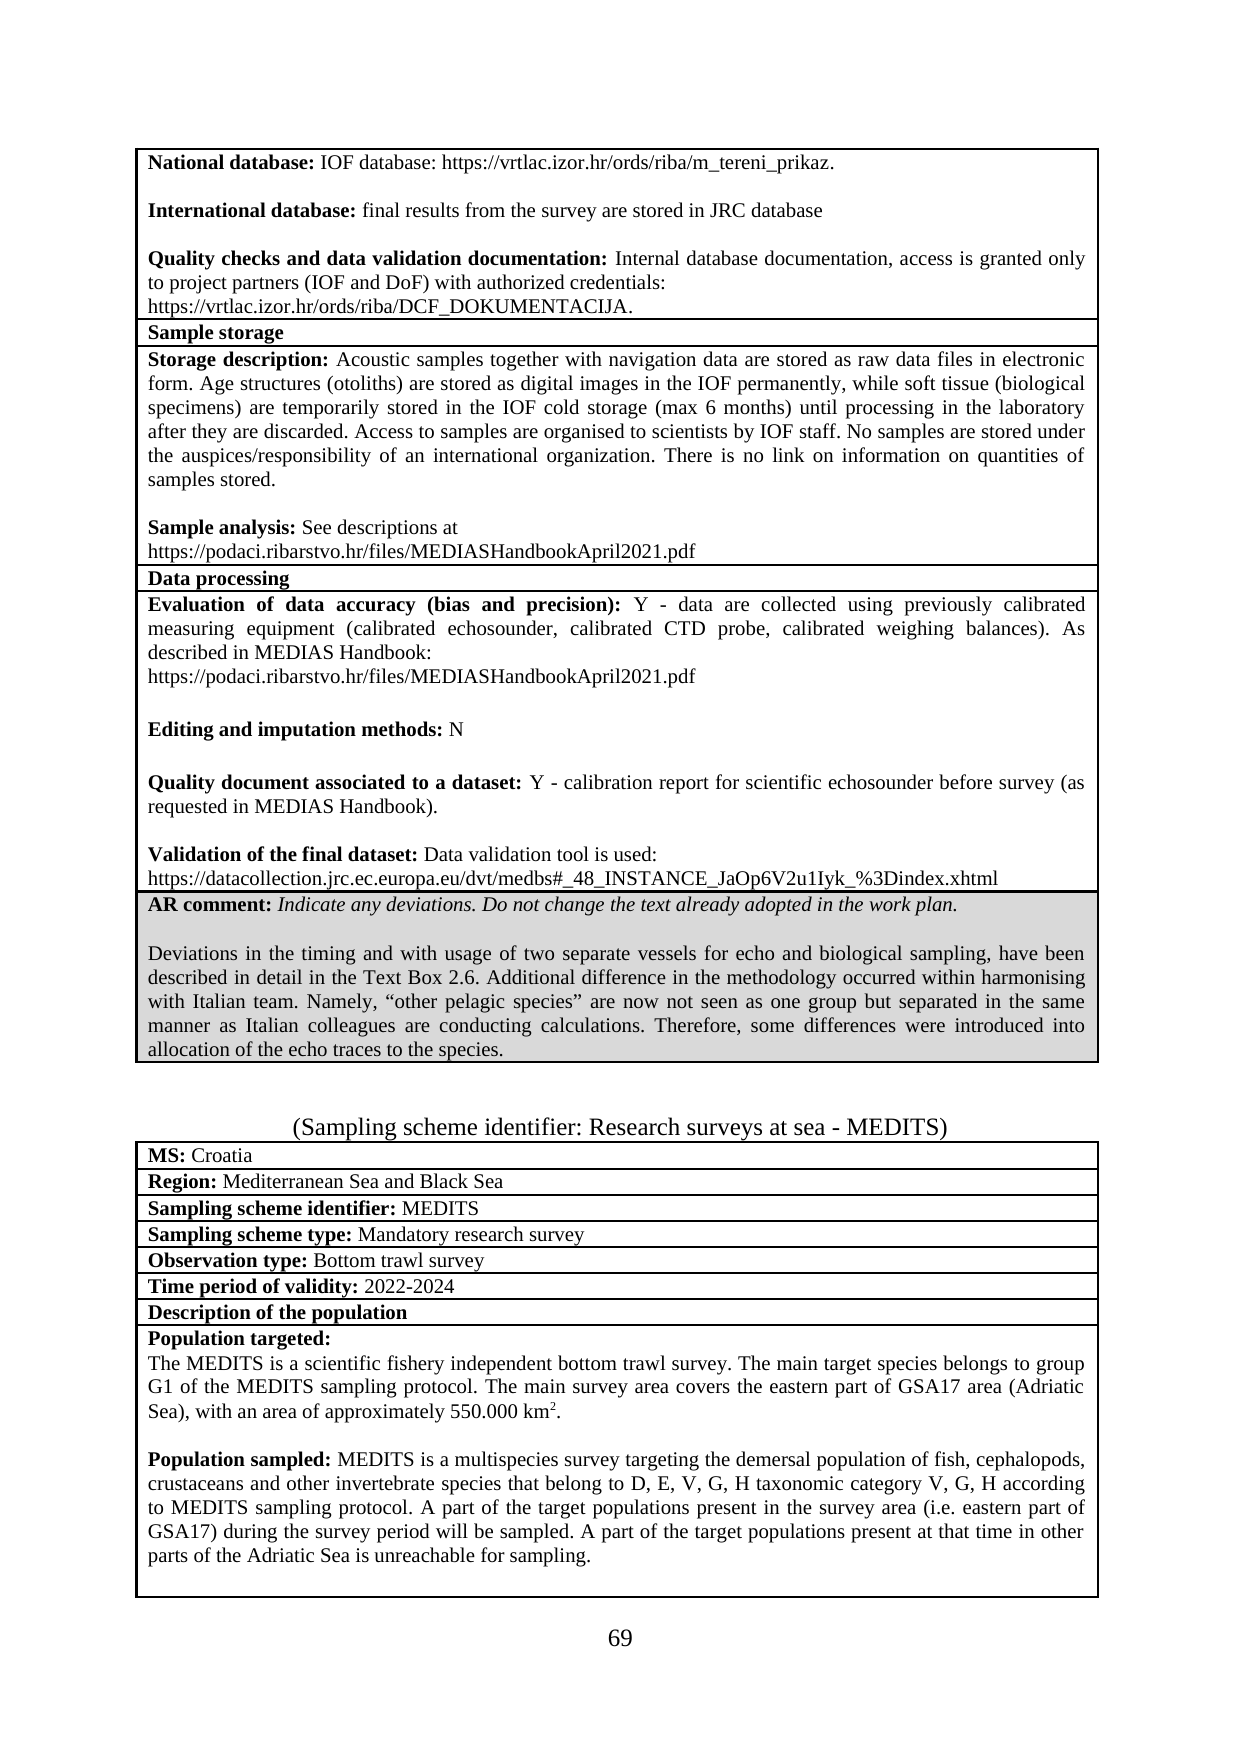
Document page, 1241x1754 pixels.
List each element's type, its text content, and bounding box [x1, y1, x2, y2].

table_cell Sampling scheme identifier: MEDITS [138, 1196, 1097, 1220]
table_cell Evaluation of data accuracy (bias and precision): Y - data are collected using previously calibrated measuring equipment (calibrated echosounder, calibrated CTD probe, calibrated weighing balances). As described in MEDIAS Handbook: https://podaci.ribarstvo.hr/files/MEDIASHandbookApril2021.pdf Editing and imputation methods: N Quality document associated to a dataset: Y - calibration report for scientific echosounder before survey (as requested in MEDIAS Handbook). Validation of the final dataset: Data validation tool is used: https://datacollection.jrc.ec.europa.eu/dvt/medbs#_48_INSTANCE_JaOp6V2u1Iyk_%3Dindex.xhtml [138, 592, 1097, 890]
table_cell Time period of validity: 2022-2024 [138, 1274, 1097, 1298]
table_cell Region: Mediterranean Sea and Black Sea [138, 1170, 1097, 1193]
subtitle (Sampling scheme identifier: Research surveys at sea - MEDITS) [148, 1112, 1093, 1141]
table_cell Observation type: Bottom trawl survey [138, 1248, 1097, 1272]
table_cell Sampling scheme type: Mandatory research survey [138, 1222, 1097, 1246]
table_cell Description of the population [138, 1300, 1097, 1324]
table_header MS: Croatia [138, 1143, 1097, 1167]
table_cell Data processing [138, 566, 1097, 590]
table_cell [138, 1326, 1097, 1596]
table_cell National database: IOF database: https://vrtlac.izor.hr/ords/riba/m_tereni_prikaz. International database: final results from the survey are stored in JRC database Quality checks and data validation documentation: Internal database documentation, access is granted only to project partners (IOF and DoF) with authorized credentials: https://vrtlac.izor.hr/ords/riba/DCF_DOKUMENTACIJA. [138, 150, 1097, 318]
table_cell Storage description: Acoustic samples together with navigation data are stored as raw data files in electronic form. Age structures (otoliths) are stored as digital images in the IOF permanently, while soft tissue (biological specimens) are temporarily stored in the IOF cold storage (max 6 months) until processing in the laboratory after they are discarded. Access to samples are organised to scientists by IOF staff. No samples are stored under the auspices/responsibility of an international organization. There is no link on information on quantities of samples stored. Sample analysis: See descriptions at https://podaci.ribarstvo.hr/files/MEDIASHandbookApril2021.pdf [138, 347, 1097, 563]
table_cell Sample storage [138, 320, 1097, 345]
table_cell AR comment: Indicate any deviations. Do not change the text already adopted in the work plan. Deviations in the timing and with usage of two separate vessels for echo and biological sampling, have been described in detail in the Text Box 2.6. Additional difference in the methodology occurred within harmonising with Italian team. Namely, “other pelagic species” are now not seen as one group but separated in the same manner as Italian colleagues are conducting calculations. Therefore, some differences were introduced into allocation of the echo traces to the species. [138, 893, 1097, 1061]
